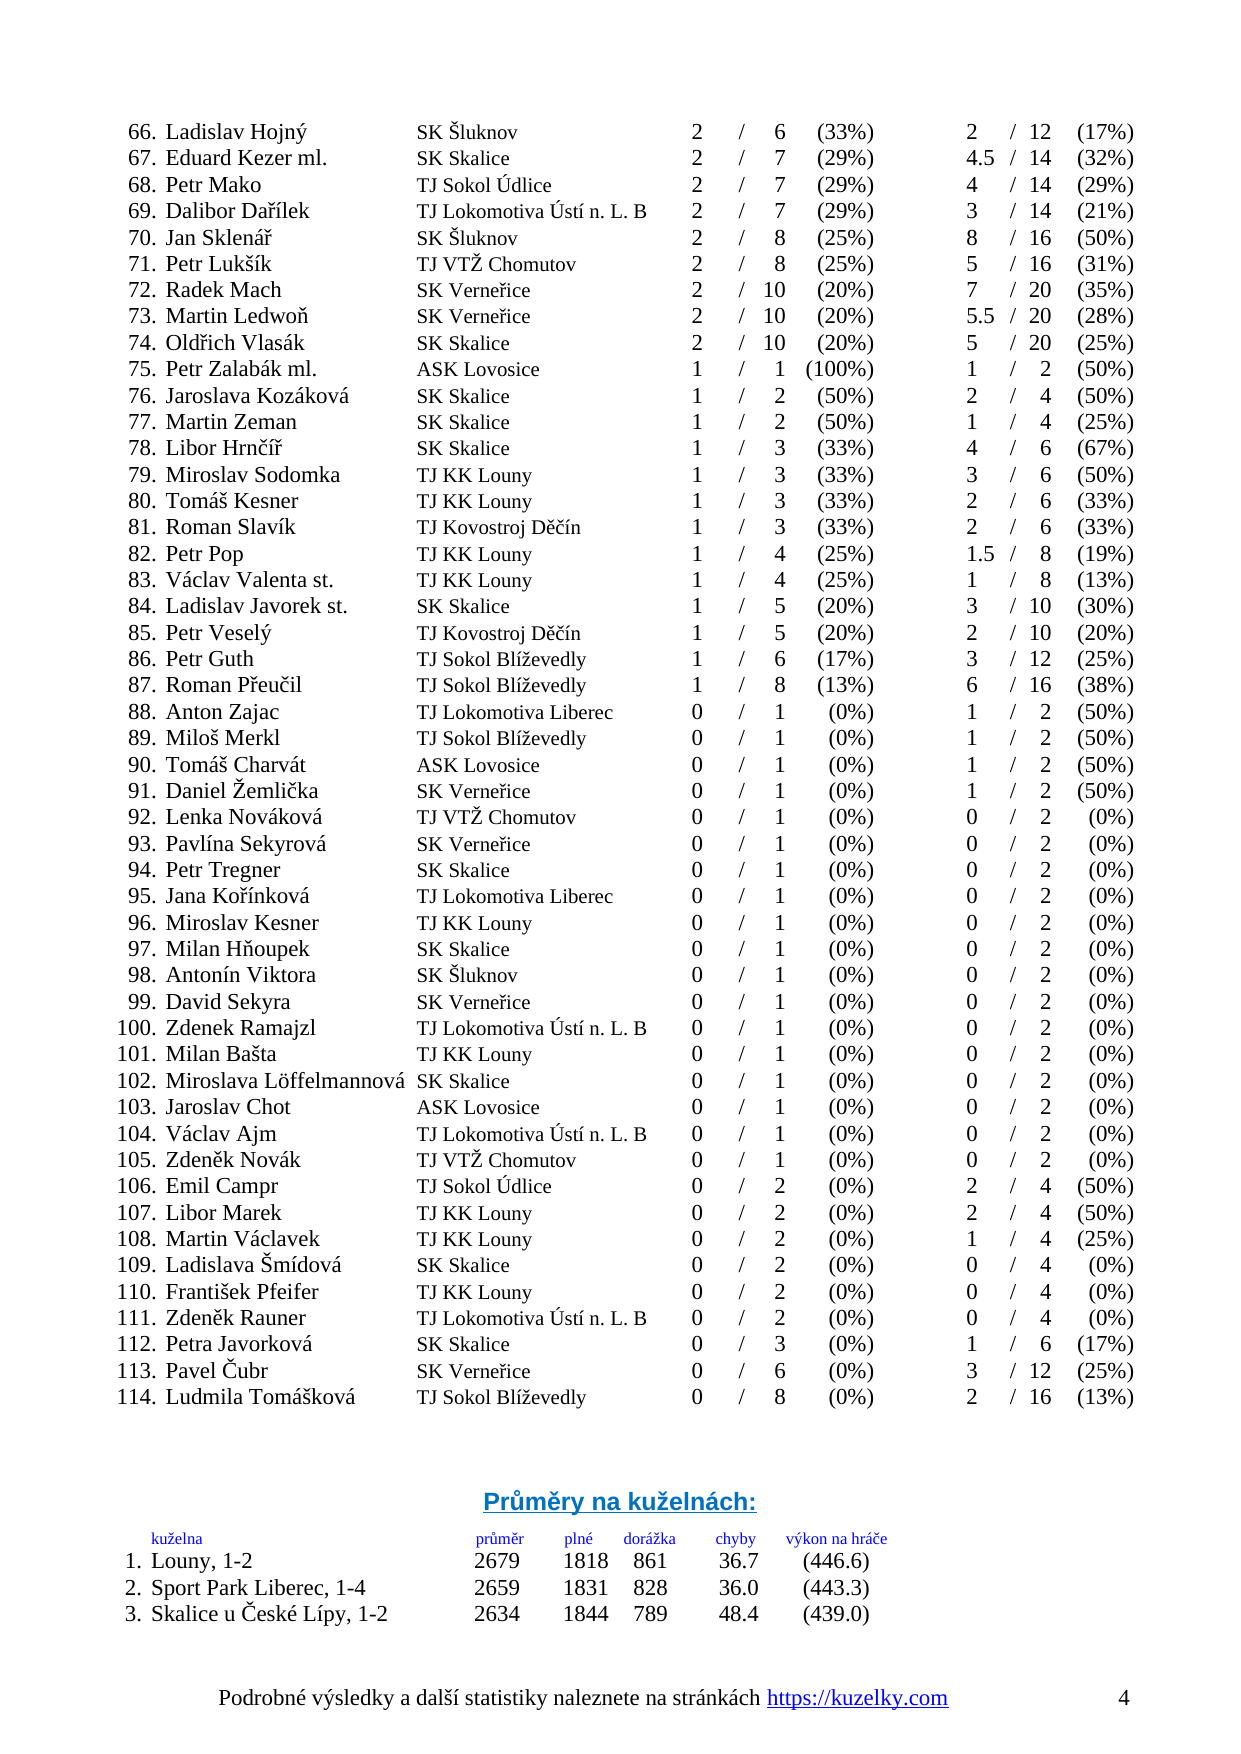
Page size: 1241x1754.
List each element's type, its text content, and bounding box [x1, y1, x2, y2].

text 94. Petr Tregner SK Skalice 0 / 1 (0%) 0 / 2 (0%) [106, 856, 1134, 882]
text 104. Václav Ajm TJ Lokomotiva Ústí n. L. B 0 / 1 (0%) 0 / 2 (0%) [106, 1119, 1134, 1146]
text 91. Daniel Žemlička SK Verneřice 0 / 1 (0%) 1 / 2 (50%) [106, 777, 1134, 803]
text 2. Sport Park Liberec, 1-4 2659 1831 828 36.0 (443.3) [106, 1574, 1134, 1600]
text 86. Petr Guth TJ Sokol Blíževedly 1 / 6 (17%) 3 / 12 (25%) [106, 645, 1134, 672]
text 69. Dalibor Dařílek TJ Lokomotiva Ústí n. L. B 2 / 7 (29%) 3 / 14 (21%) [106, 197, 1134, 223]
text 97. Milan Hňoupek SK Skalice 0 / 1 (0%) 0 / 2 (0%) [106, 935, 1134, 961]
text 89. Miloš Merkl TJ Sokol Blíževedly 0 / 1 (0%) 1 / 2 (50%) [106, 724, 1134, 751]
text 103. Jaroslav Chot ASK Lovosice 0 / 1 (0%) 0 / 2 (0%) [106, 1093, 1134, 1119]
text kuželna průměr plné dorážka chyby výkon na hráče [106, 1528, 1134, 1548]
text 80. Tomáš Kesner TJ KK Louny 1 / 3 (33%) 2 / 6 (33%) [106, 487, 1134, 513]
text 100. Zdenek Ramajzl TJ Lokomotiva Ústí n. L. B 0 / 1 (0%) 0 / 2 (0%) [106, 1014, 1134, 1041]
text 82. Petr Pop TJ KK Louny 1 / 4 (25%) 1.5 / 8 (19%) [106, 540, 1134, 566]
text 73. Martin Ledwoň SK Verneřice 2 / 10 (20%) 5.5 / 20 (28%) [106, 303, 1134, 329]
text 71. Petr Lukšík TJ VTŽ Chomutov 2 / 8 (25%) 5 / 16 (31%) [106, 250, 1134, 276]
text 70. Jan Sklenář SK Šluknov 2 / 8 (25%) 8 / 16 (50%) [106, 223, 1134, 250]
text Průměry na kuželnách: [94, 1487, 1145, 1516]
text 95. Jana Kořínková TJ Lokomotiva Liberec 0 / 1 (0%) 0 / 2 (0%) [106, 882, 1134, 909]
text 108. Martin Václavek TJ KK Louny 0 / 2 (0%) 1 / 4 (25%) [106, 1225, 1134, 1251]
text 112. Petra Javorková SK Skalice 0 / 3 (0%) 1 / 6 (17%) [106, 1330, 1134, 1357]
text 76. Jaroslava Kozáková SK Skalice 1 / 2 (50%) 2 / 4 (50%) [106, 382, 1134, 408]
text 113. Pavel Čubr SK Verneřice 0 / 6 (0%) 3 / 12 (25%) [106, 1357, 1134, 1383]
text 96. Miroslav Kesner TJ KK Louny 0 / 1 (0%) 0 / 2 (0%) [106, 909, 1134, 935]
text 88. Anton Zajac TJ Lokomotiva Liberec 0 / 1 (0%) 1 / 2 (50%) [106, 698, 1134, 724]
text 85. Petr Veselý TJ Kovostroj Děčín 1 / 5 (20%) 2 / 10 (20%) [106, 619, 1134, 645]
text 110. František Pfeifer TJ KK Louny 0 / 2 (0%) 0 / 4 (0%) [106, 1278, 1134, 1304]
text 83. Václav Valenta st. TJ KK Louny 1 / 4 (25%) 1 / 8 (13%) [106, 566, 1134, 592]
text 75. Petr Zalabák ml. ASK Lovosice 1 / 1 (100%) 1 / 2 (50%) [106, 355, 1134, 382]
text 111. Zdeněk Rauner TJ Lokomotiva Ústí n. L. B 0 / 2 (0%) 0 / 4 (0%) [106, 1304, 1134, 1330]
text 68. Petr Mako TJ Sokol Údlice 2 / 7 (29%) 4 / 14 (29%) [106, 171, 1134, 197]
text 74. Oldřich Vlasák SK Skalice 2 / 10 (20%) 5 / 20 (25%) [106, 329, 1134, 355]
text 106. Emil Campr TJ Sokol Údlice 0 / 2 (0%) 2 / 4 (50%) [106, 1172, 1134, 1199]
text 79. Miroslav Sodomka TJ KK Louny 1 / 3 (33%) 3 / 6 (50%) [106, 461, 1134, 487]
text 90. Tomáš Charvát ASK Lovosice 0 / 1 (0%) 1 / 2 (50%) [106, 751, 1134, 777]
text 67. Eduard Kezer ml. SK Skalice 2 / 7 (29%) 4.5 / 14 (32%) [106, 144, 1134, 171]
text 1. Louny, 1-2 2679 1818 861 36.7 (446.6) [106, 1548, 1134, 1574]
text 3. Skalice u České Lípy, 1-2 2634 1844 789 48.4 (439.0) [106, 1600, 1134, 1627]
text 84. Ladislav Javorek st. SK Skalice 1 / 5 (20%) 3 / 10 (30%) [106, 592, 1134, 619]
text 105. Zdeněk Novák TJ VTŽ Chomutov 0 / 1 (0%) 0 / 2 (0%) [106, 1146, 1134, 1172]
text 78. Libor Hrnčíř SK Skalice 1 / 3 (33%) 4 / 6 (67%) [106, 434, 1134, 461]
text 92. Lenka Nováková TJ VTŽ Chomutov 0 / 1 (0%) 0 / 2 (0%) [106, 803, 1134, 830]
text 102. Miroslava Löffelmannová SK Skalice 0 / 1 (0%) 0 / 2 (0%) [106, 1067, 1134, 1093]
text 107. Libor Marek TJ KK Louny 0 / 2 (0%) 2 / 4 (50%) [106, 1199, 1134, 1225]
text 81. Roman Slavík TJ Kovostroj Děčín 1 / 3 (33%) 2 / 6 (33%) [106, 513, 1134, 540]
text 66. Ladislav Hojný SK Šluknov 2 / 6 (33%) 2 / 12 (17%) [106, 118, 1134, 144]
text 99. David Sekyra SK Verneřice 0 / 1 (0%) 0 / 2 (0%) [106, 988, 1134, 1014]
text 77. Martin Zeman SK Skalice 1 / 2 (50%) 1 / 4 (25%) [106, 408, 1134, 434]
text 87. Roman Přeučil TJ Sokol Blíževedly 1 / 8 (13%) 6 / 16 (38%) [106, 672, 1134, 698]
text 109. Ladislava Šmídová SK Skalice 0 / 2 (0%) 0 / 4 (0%) [106, 1251, 1134, 1278]
text 93. Pavlína Sekyrová SK Verneřice 0 / 1 (0%) 0 / 2 (0%) [106, 830, 1134, 856]
text 114. Ludmila Tomášková TJ Sokol Blíževedly 0 / 8 (0%) 2 / 16 (13%) [106, 1383, 1134, 1409]
text 72. Radek Mach SK Verneřice 2 / 10 (20%) 7 / 20 (35%) [106, 276, 1134, 303]
text 98. Antonín Viktora SK Šluknov 0 / 1 (0%) 0 / 2 (0%) [106, 961, 1134, 988]
text 101. Milan Bašta TJ KK Louny 0 / 1 (0%) 0 / 2 (0%) [106, 1041, 1134, 1067]
